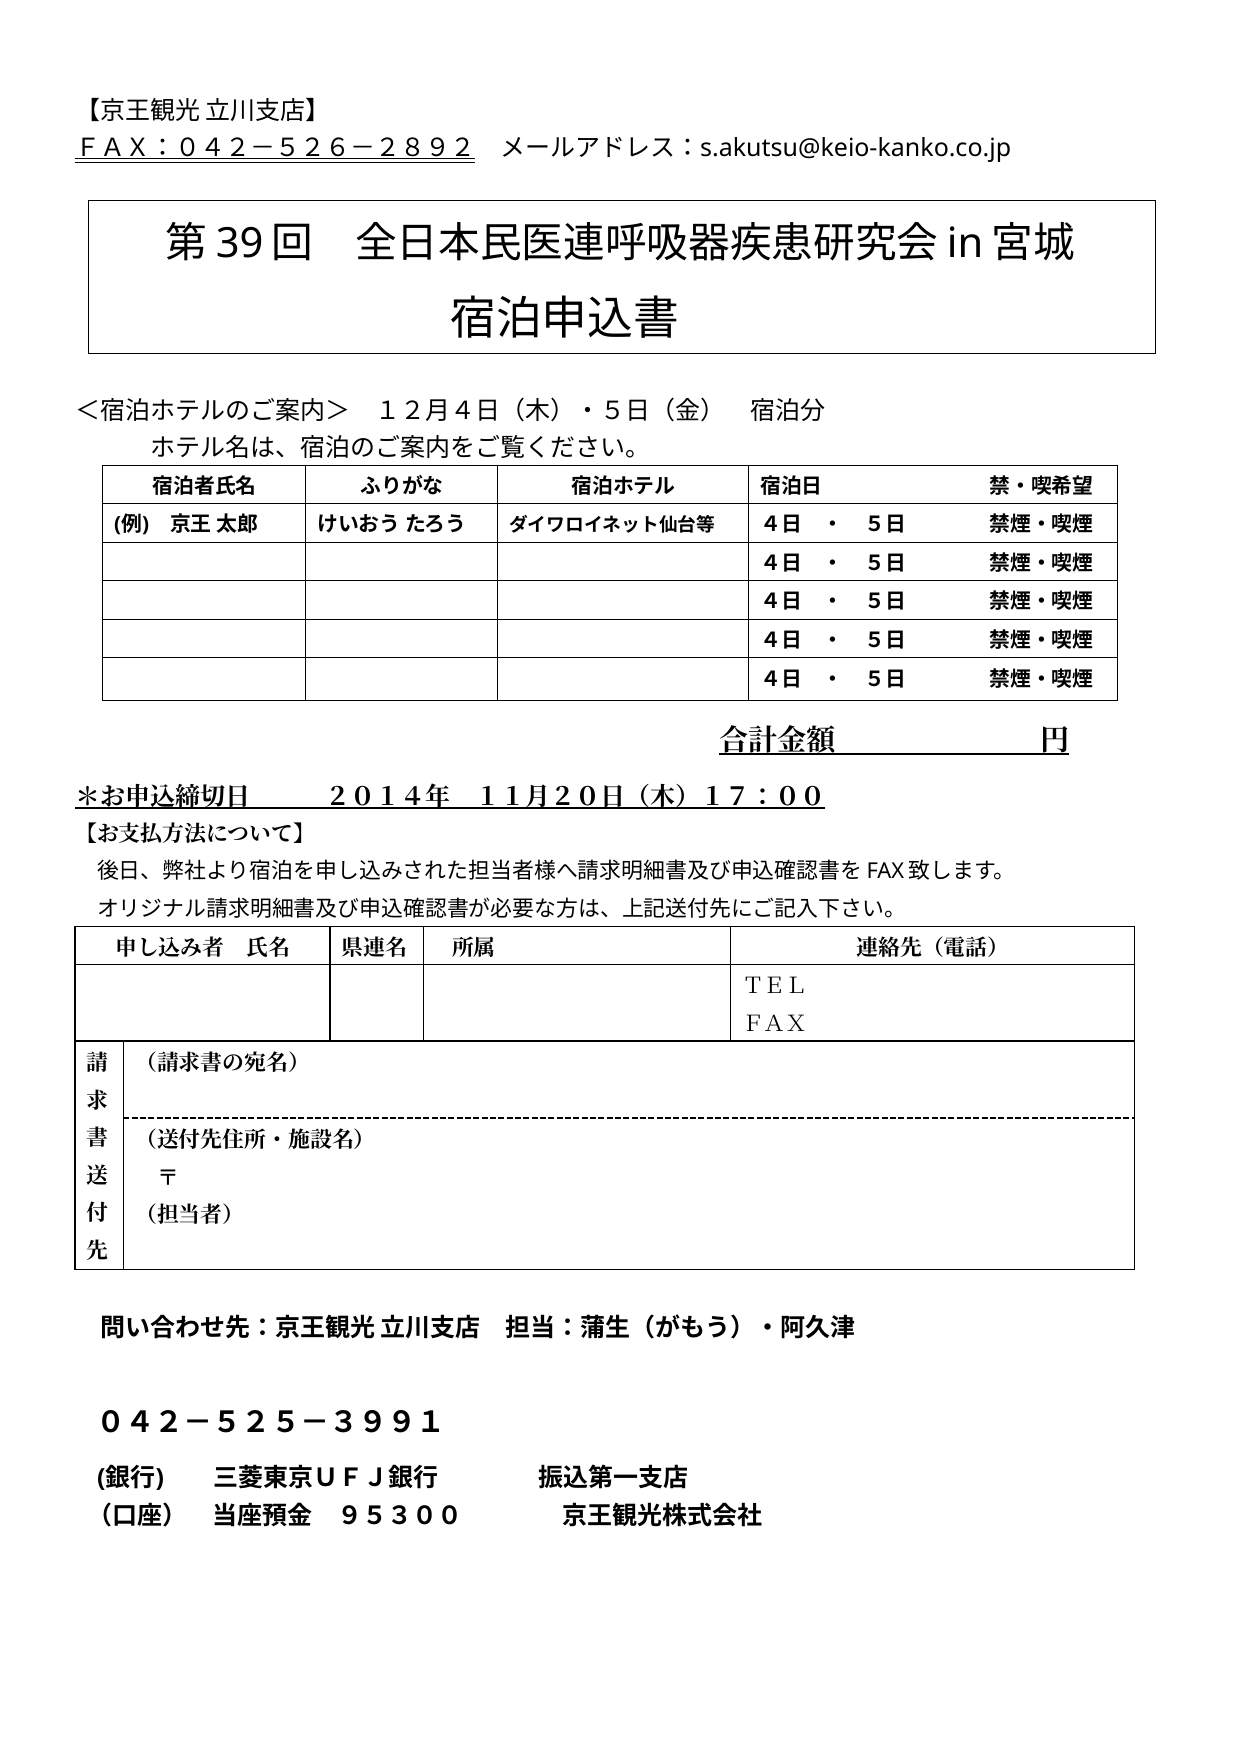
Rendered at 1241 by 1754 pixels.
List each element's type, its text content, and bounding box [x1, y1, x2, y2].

text 第39回 全日本民医連呼吸器疾患研究会in宮城 [75, 202, 1165, 277]
table_cell [306, 658, 497, 699]
table_header 宿泊者氏名 [103, 466, 305, 503]
table_cell [103, 581, 305, 619]
text 問い合わせ先：京王観光 立川支店 担当：蒲生（がもう）・阿久津 [75, 1307, 1082, 1344]
table_header 請求書送付先 [76, 1042, 123, 1268]
text ０４２－５２５－３９９１ [75, 1382, 1082, 1457]
table_cell [76, 965, 329, 1040]
table_cell [103, 620, 305, 657]
table_cell ４日 ・ ５日 禁煙・喫煙 [749, 658, 1117, 699]
table_cell (例) 京王 太郎 [103, 504, 305, 542]
table_header 所属 [424, 927, 730, 964]
table_cell [498, 543, 748, 580]
table_cell [331, 965, 423, 1040]
table_cell けいおう たろう [306, 504, 497, 542]
table_header 宿泊ホテル [498, 466, 748, 503]
table_cell [424, 965, 730, 1040]
table_cell [103, 658, 305, 699]
text (銀行) 三菱東京ＵＦＪ銀行 振込第一支店 [97, 1457, 1082, 1494]
text ＜宿泊ホテルのご案内＞ １２月４日（木）・５日（金） 宿泊分 [75, 389, 1165, 427]
table_cell ＴＥＬ ＦＡＸ [731, 965, 1134, 1040]
table_cell ダイワロイネット仙台等 [498, 504, 748, 542]
table_cell ４日 ・ ５日 禁煙・喫煙 [749, 504, 1117, 542]
text オリジナル請求明細書及び申込確認書が必要な方は、上記送付先にご記入下さい。 [75, 888, 1165, 926]
table_cell ４日 ・ ５日 禁煙・喫煙 [749, 543, 1117, 580]
text 【京王観光 立川支店】 [75, 89, 1165, 127]
text （口座） 当座預金 ９５３００ 京王観光株式会社 [75, 1494, 1082, 1532]
table_cell [306, 581, 497, 619]
table_header （請求書の宛名） [124, 1042, 1134, 1117]
table_header ふりがな [306, 466, 497, 503]
table_header 宿泊日 禁・喫希望 [749, 466, 1117, 503]
table_cell [306, 543, 497, 580]
table_header 県連名 [331, 927, 423, 964]
text 合計金額 円 [75, 701, 1165, 776]
text 宿泊申込書 [75, 277, 1165, 352]
text ホテル名は、宿泊のご案内をご覧ください。 [75, 427, 1165, 464]
table_cell [306, 620, 497, 657]
table_cell ４日 ・ ５日 禁煙・喫煙 [749, 620, 1117, 657]
table_cell [498, 581, 748, 619]
text 後日、弊社より宿泊を申し込みされた担当者様へ請求明細書及び申込確認書をFAX致します。 [75, 851, 1165, 888]
table_cell [498, 620, 748, 657]
table_cell ４日 ・ ５日 禁煙・喫煙 [749, 581, 1117, 619]
table_cell [498, 658, 748, 699]
text 【お支払方法について】 [75, 813, 1165, 851]
text ＊お申込締切日 ２０１４年 １１月２０日（木）１７：００ [75, 776, 1165, 813]
text ＦＡＸ：０４２－５２６－２８９２ メールアドレス：s.akutsu@keio-kanko.co.jp [75, 127, 1165, 164]
table_header 連絡先（電話） [731, 927, 1134, 964]
table_header 申し込み者 氏名 [76, 927, 329, 964]
table_cell （送付先住所・施設名） 〒 （担当者） [124, 1117, 1134, 1268]
table_cell [103, 543, 305, 580]
